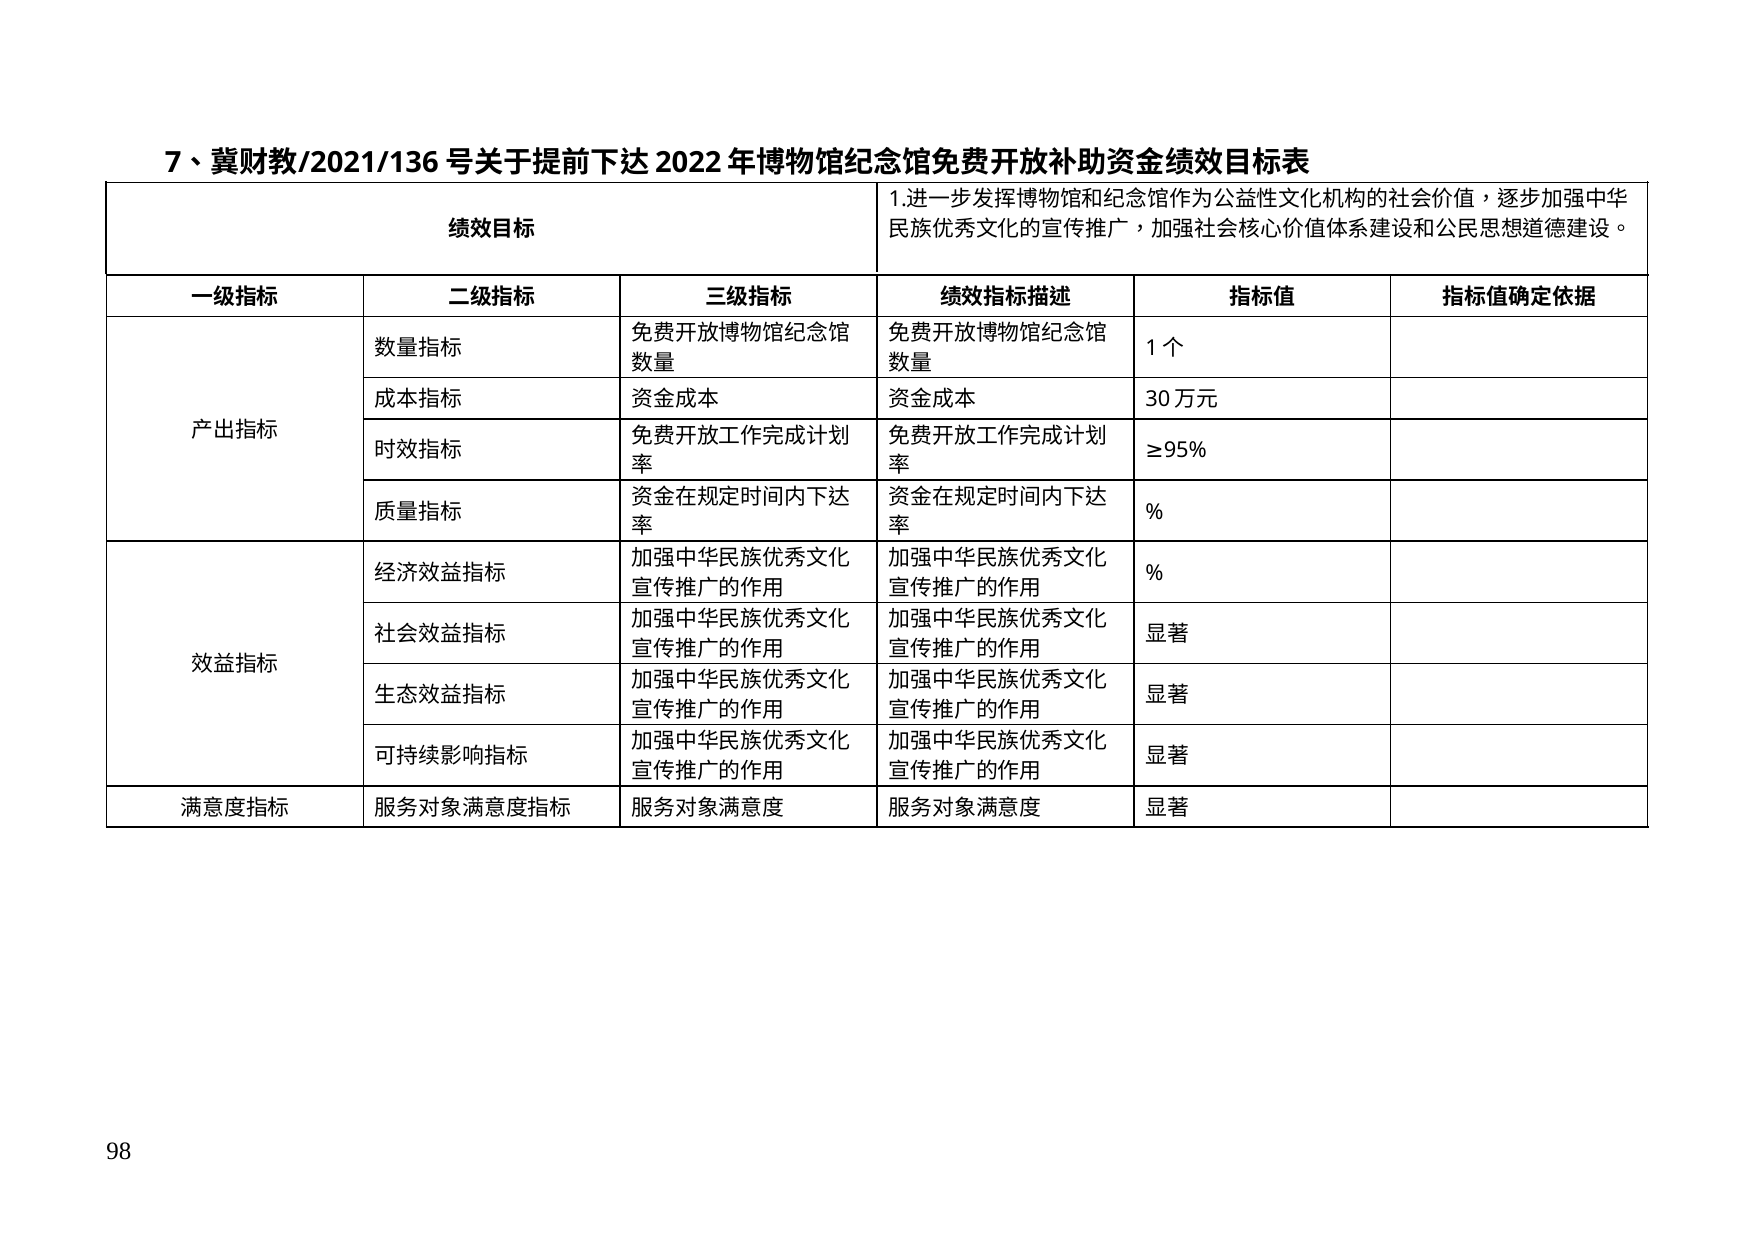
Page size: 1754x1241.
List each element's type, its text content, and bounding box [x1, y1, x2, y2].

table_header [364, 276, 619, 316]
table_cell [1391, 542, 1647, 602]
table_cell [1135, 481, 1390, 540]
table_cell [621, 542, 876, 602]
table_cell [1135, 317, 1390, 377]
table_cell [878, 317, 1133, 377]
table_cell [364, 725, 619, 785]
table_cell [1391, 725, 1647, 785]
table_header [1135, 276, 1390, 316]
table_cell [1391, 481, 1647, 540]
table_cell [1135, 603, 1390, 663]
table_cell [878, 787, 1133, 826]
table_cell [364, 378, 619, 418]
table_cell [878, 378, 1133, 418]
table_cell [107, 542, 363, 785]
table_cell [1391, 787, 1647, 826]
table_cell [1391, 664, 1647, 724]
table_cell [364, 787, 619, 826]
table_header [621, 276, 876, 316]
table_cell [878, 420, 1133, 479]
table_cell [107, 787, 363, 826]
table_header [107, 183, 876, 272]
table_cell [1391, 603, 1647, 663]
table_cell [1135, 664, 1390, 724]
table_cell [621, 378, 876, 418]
text 7、冀财教/2021/136号关于提前下达2022年博物馆纪念馆免费开放补助资金绩效目标表 [106, 142, 1648, 181]
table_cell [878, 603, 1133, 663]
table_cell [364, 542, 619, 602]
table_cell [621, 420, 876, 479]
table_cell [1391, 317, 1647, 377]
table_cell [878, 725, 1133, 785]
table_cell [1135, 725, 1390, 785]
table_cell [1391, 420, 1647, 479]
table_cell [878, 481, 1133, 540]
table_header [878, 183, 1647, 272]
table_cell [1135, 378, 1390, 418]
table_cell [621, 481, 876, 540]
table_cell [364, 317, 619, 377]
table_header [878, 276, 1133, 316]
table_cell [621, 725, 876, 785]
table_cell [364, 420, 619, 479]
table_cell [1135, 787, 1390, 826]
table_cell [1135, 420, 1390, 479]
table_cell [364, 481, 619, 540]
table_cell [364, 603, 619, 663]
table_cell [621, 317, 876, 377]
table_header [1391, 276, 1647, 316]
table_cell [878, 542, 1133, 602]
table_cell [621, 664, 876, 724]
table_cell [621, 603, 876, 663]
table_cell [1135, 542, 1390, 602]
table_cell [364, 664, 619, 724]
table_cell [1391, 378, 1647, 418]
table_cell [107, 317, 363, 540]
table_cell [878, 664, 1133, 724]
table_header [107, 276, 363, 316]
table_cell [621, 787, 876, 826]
